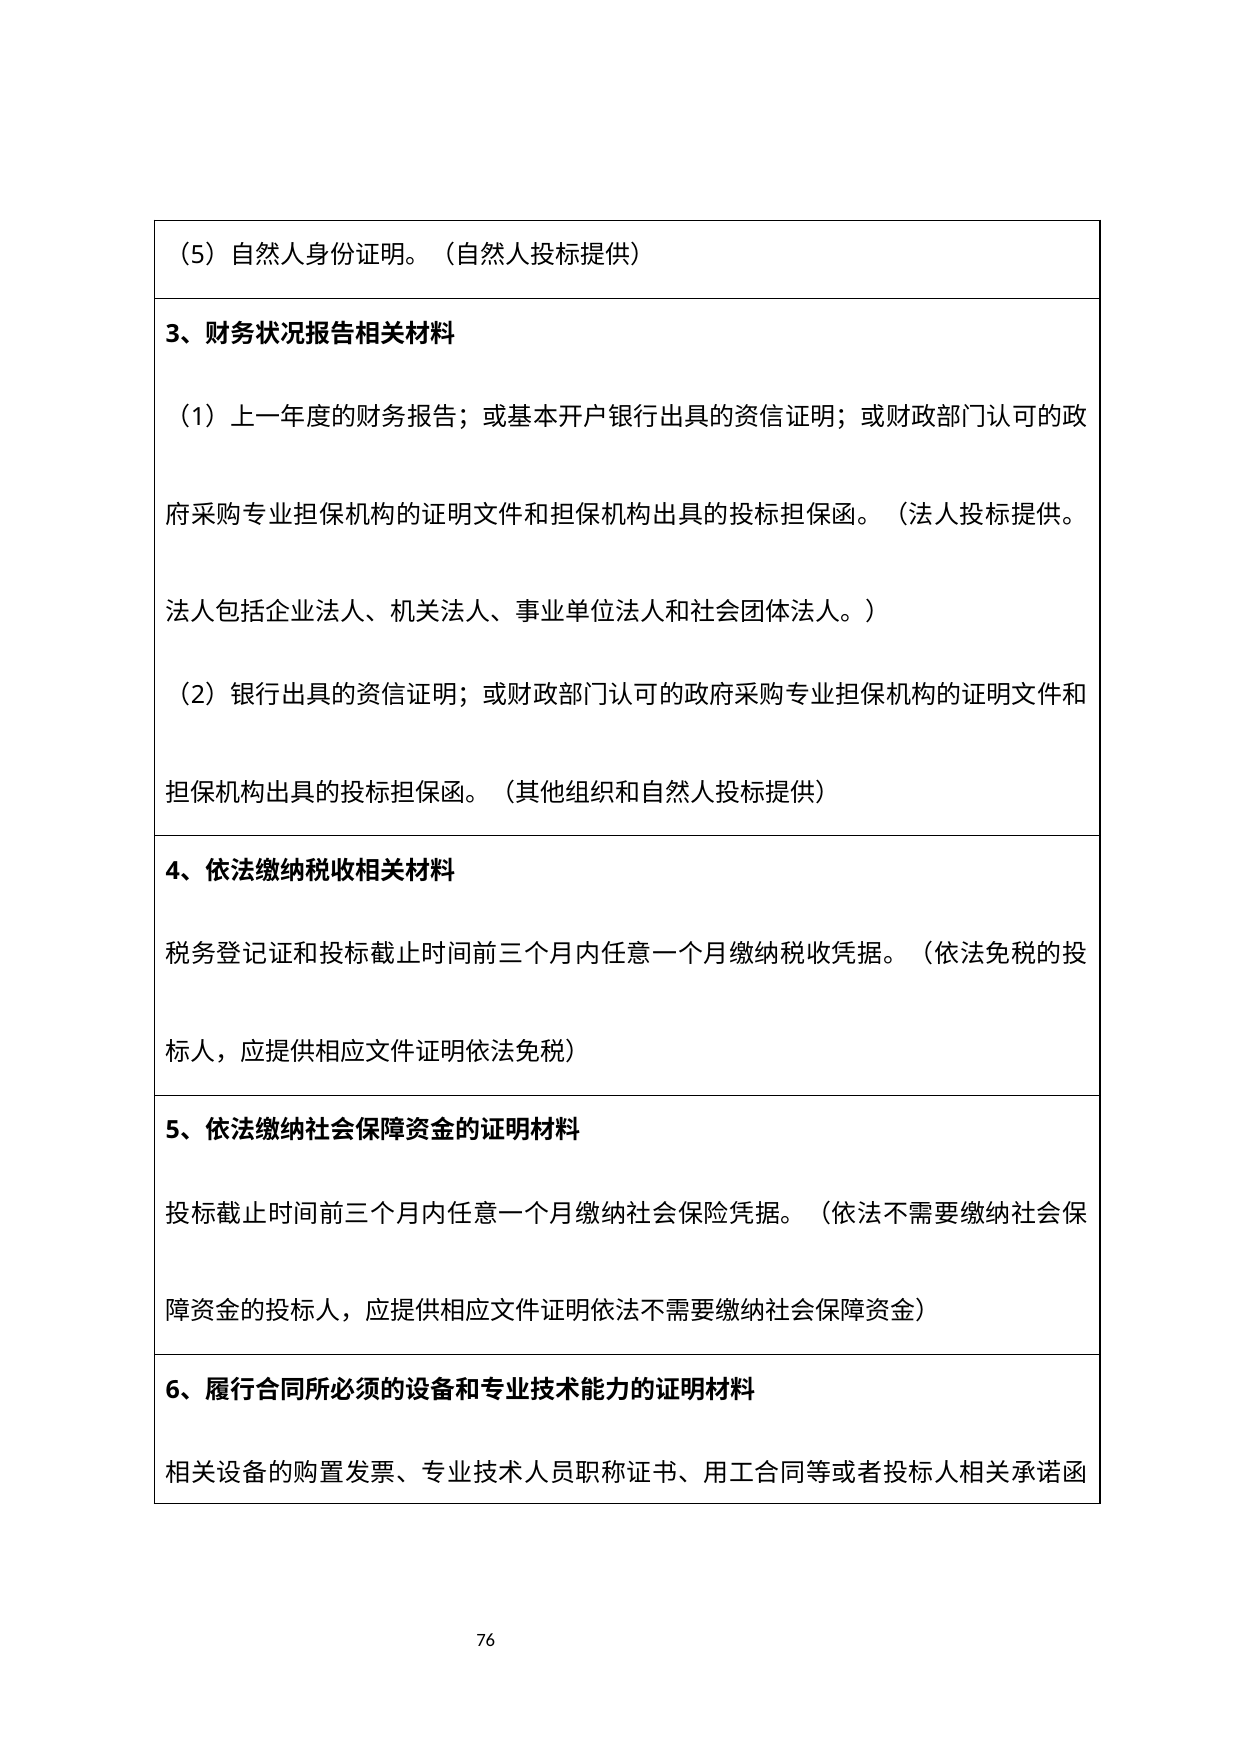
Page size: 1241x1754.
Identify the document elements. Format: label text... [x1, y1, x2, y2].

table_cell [155, 221, 1099, 298]
table_cell 3、财务状况报告相关材料 （1）上一年度的财务报告；或基本开户银行出具的资信证明；或财政部门认可的政府采购专业担保机构的证明文件和担保机构出具的投标担保函。（法人投标提供。法人包括企业法人、机关法人、事业单位法人和社会团体法人。） （2）银行出具的资信证明；或财政部门认可的政府采购专业担保机构的证明文件和担保机构出具的投标担保函。（其他组织和自然人投标提供） [155, 299, 1099, 835]
table_cell 5、依法缴纳社会保障资金的证明材料 投标截止时间前三个月内任意一个月缴纳社会保险凭据。（依法不需要缴纳社会保障资金的投标人，应提供相应文件证明依法不需要缴纳社会保障资金） [155, 1096, 1099, 1354]
table_cell 4、依法缴纳税收相关材料 税务登记证和投标截止时间前三个月内任意一个月缴纳税收凭据。（依法免税的投标人，应提供相应文件证明依法免税） [155, 836, 1099, 1094]
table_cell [155, 1355, 1099, 1503]
